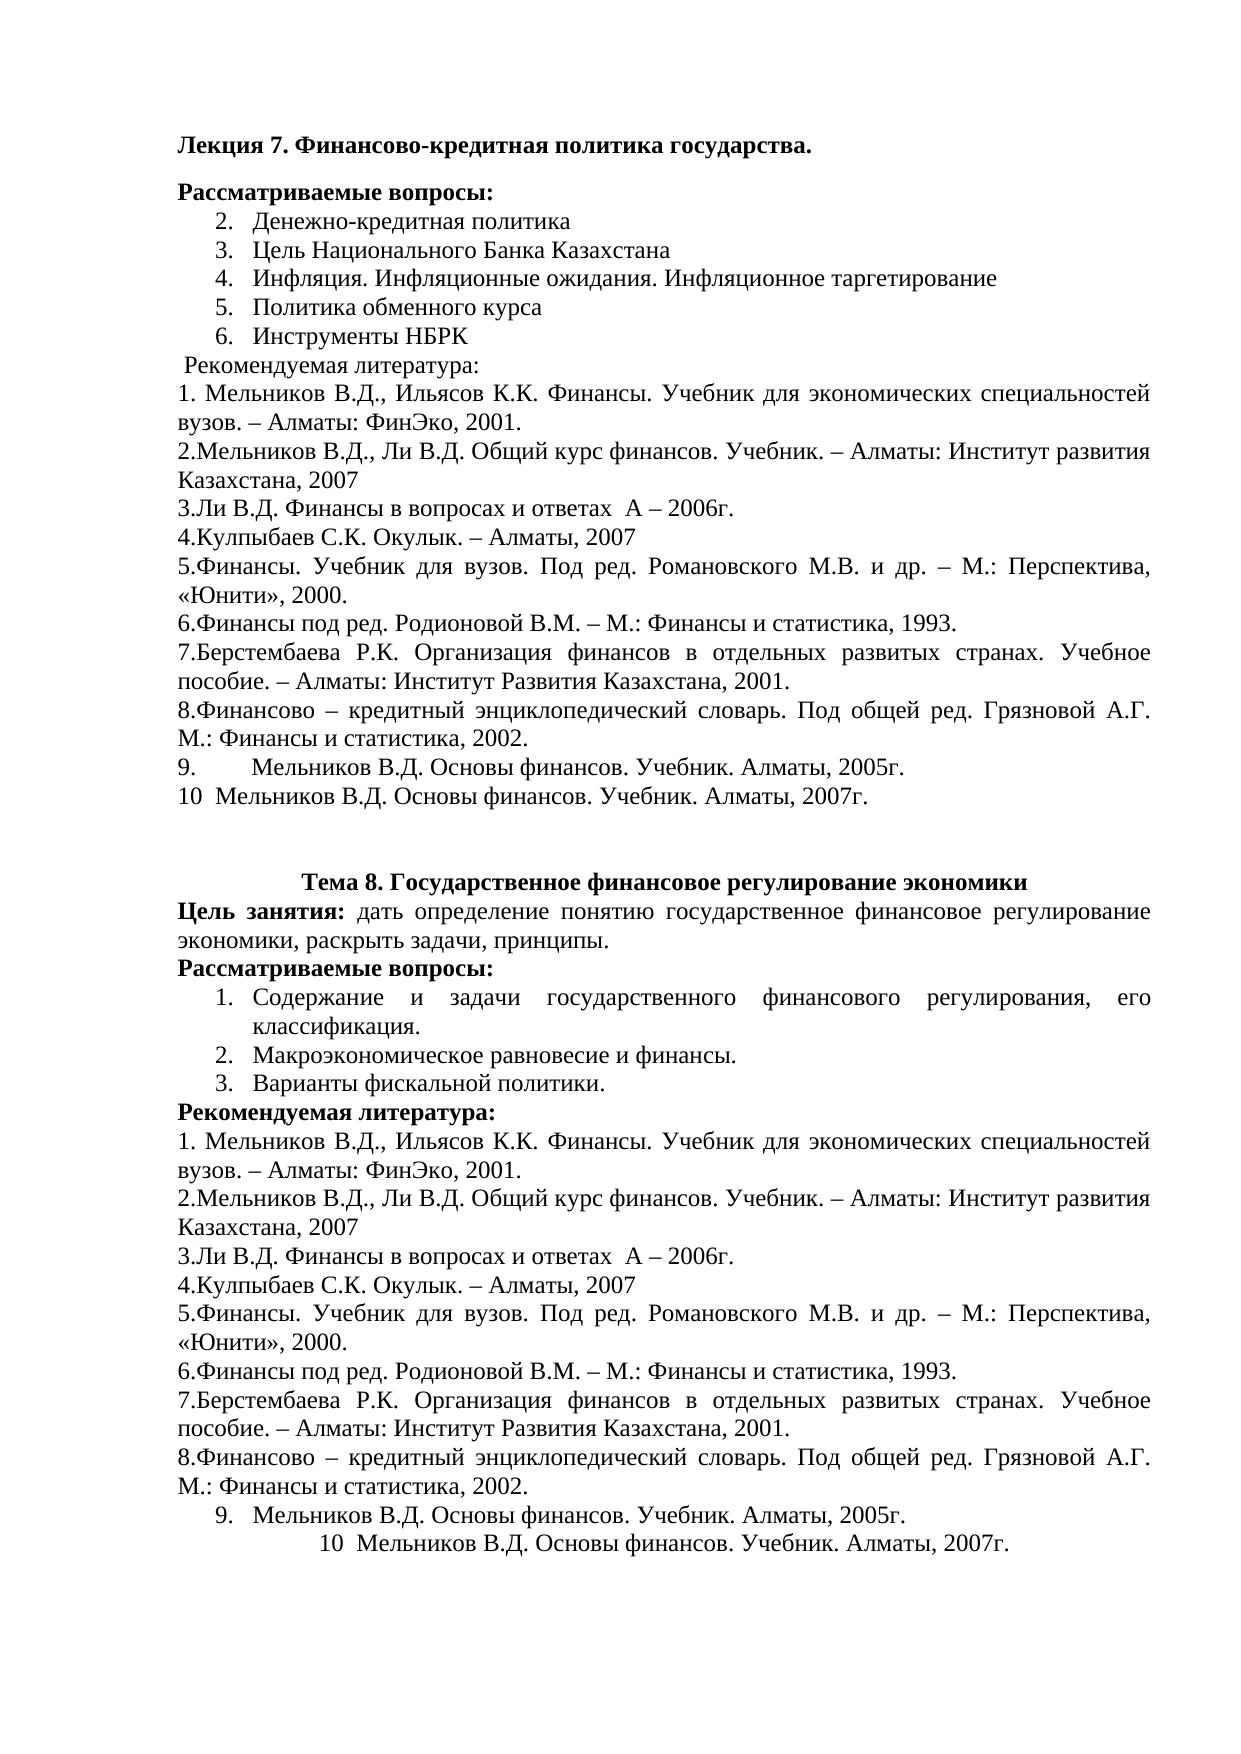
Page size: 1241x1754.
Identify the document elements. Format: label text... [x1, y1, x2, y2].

text 8.Финансово – кредитный энциклопедический словарь. Под общей ред. Грязновой А.Г. М.: Финансы и статистика, 2002. [177, 695, 1152, 752]
text 4.Кулпыбаев С.К. Окулык. – Алматы, 2007 [177, 1270, 1152, 1298]
text Рекомендуемая литература: [177, 1097, 1152, 1126]
text Рассматриваемые вопросы: [177, 177, 1152, 206]
text 5.Финансы. Учебник для вузов. Под ред. Романовского М.В. и др. – М.: Перспектива, «Юнити», 2000. [177, 551, 1152, 608]
text 2.Мельников В.Д., Ли В.Д. Общий курс финансов. Учебник. – Алматы: Институт развития Казахстана, 2007 [177, 1183, 1152, 1241]
text 4.Кулпыбаев С.К. Окулык. – Алматы, 2007 [177, 522, 1152, 551]
list Инструменты НБРК [215, 321, 1152, 350]
list Цель Национального Банка Казахстана [215, 235, 1152, 263]
text 1. Мельников В.Д., Ильясов К.К. Финансы. Учебник для экономических специальностей вузов. – Алматы: ФинЭко, 2001. [177, 1126, 1152, 1183]
text 6.Финансы под ред. Родионовой В.М. – М.: Финансы и статистика, 1993. [177, 608, 1152, 637]
list Содержание и задачи государственного финансового регулирования, его классификация. [215, 982, 1152, 1040]
list Макроэкономическое равновесие и финансы. [215, 1040, 1152, 1068]
list Денежно-кредитная политика [215, 206, 1152, 235]
text Рассматриваемые вопросы: [177, 953, 1152, 982]
text 1. Мельников В.Д., Ильясов К.К. Финансы. Учебник для экономических специальностей вузов. – Алматы: ФинЭко, 2001. [177, 378, 1152, 436]
text 3.Ли В.Д. Финансы в вопросах и ответах А – 2006г. [177, 493, 1152, 522]
text 2.Мельников В.Д., Ли В.Д. Общий курс финансов. Учебник. – Алматы: Институт развития Казахстана, 2007 [177, 436, 1152, 493]
text 9. Мельников В.Д. Основы финансов. Учебник. Алматы, 2005г. [177, 752, 1152, 781]
list Инфляция. Инфляционные ожидания. Инфляционное таргетирование [215, 263, 1152, 292]
text 3.Ли В.Д. Финансы в вопросах и ответах А – 2006г. [177, 1241, 1152, 1270]
text Тема 8. Государственное финансовое регулирование экономики [177, 867, 1152, 896]
list Политика обменного курса [215, 292, 1152, 321]
text 10 Мельников В.Д. Основы финансов. Учебник. Алматы, 2007г. [177, 781, 1152, 810]
text 7.Берстембаева Р.К. Организация финансов в отдельных развитых странах. Учебное пособие. – Алматы: Институт Развития Казахстана, 2001. [177, 637, 1152, 695]
list Варианты фискальной политики. [215, 1068, 1152, 1097]
list Мельников В.Д. Основы финансов. Учебник. Алматы, 2005г. [215, 1500, 1152, 1528]
text Цель занятия: дать определение понятию государственное финансовое регулирование экономики, раскрыть задачи, принципы. [177, 896, 1152, 953]
text 10 Мельников В.Д. Основы финансов. Учебник. Алматы, 2007г. [177, 1528, 1152, 1557]
text 8.Финансово – кредитный энциклопедический словарь. Под общей ред. Грязновой А.Г. М.: Финансы и статистика, 2002. [177, 1442, 1152, 1500]
text 6.Финансы под ред. Родионовой В.М. – М.: Финансы и статистика, 1993. [177, 1356, 1152, 1385]
text Рекомендуемая литература: [177, 350, 1152, 378]
text 5.Финансы. Учебник для вузов. Под ред. Романовского М.В. и др. – М.: Перспектива, «Юнити», 2000. [177, 1298, 1152, 1356]
text 7.Берстембаева Р.К. Организация финансов в отдельных развитых странах. Учебное пособие. – Алматы: Институт Развития Казахстана, 2001. [177, 1385, 1152, 1442]
text Лекция 7. Финансово-кредитная политика государства. [177, 130, 1152, 158]
